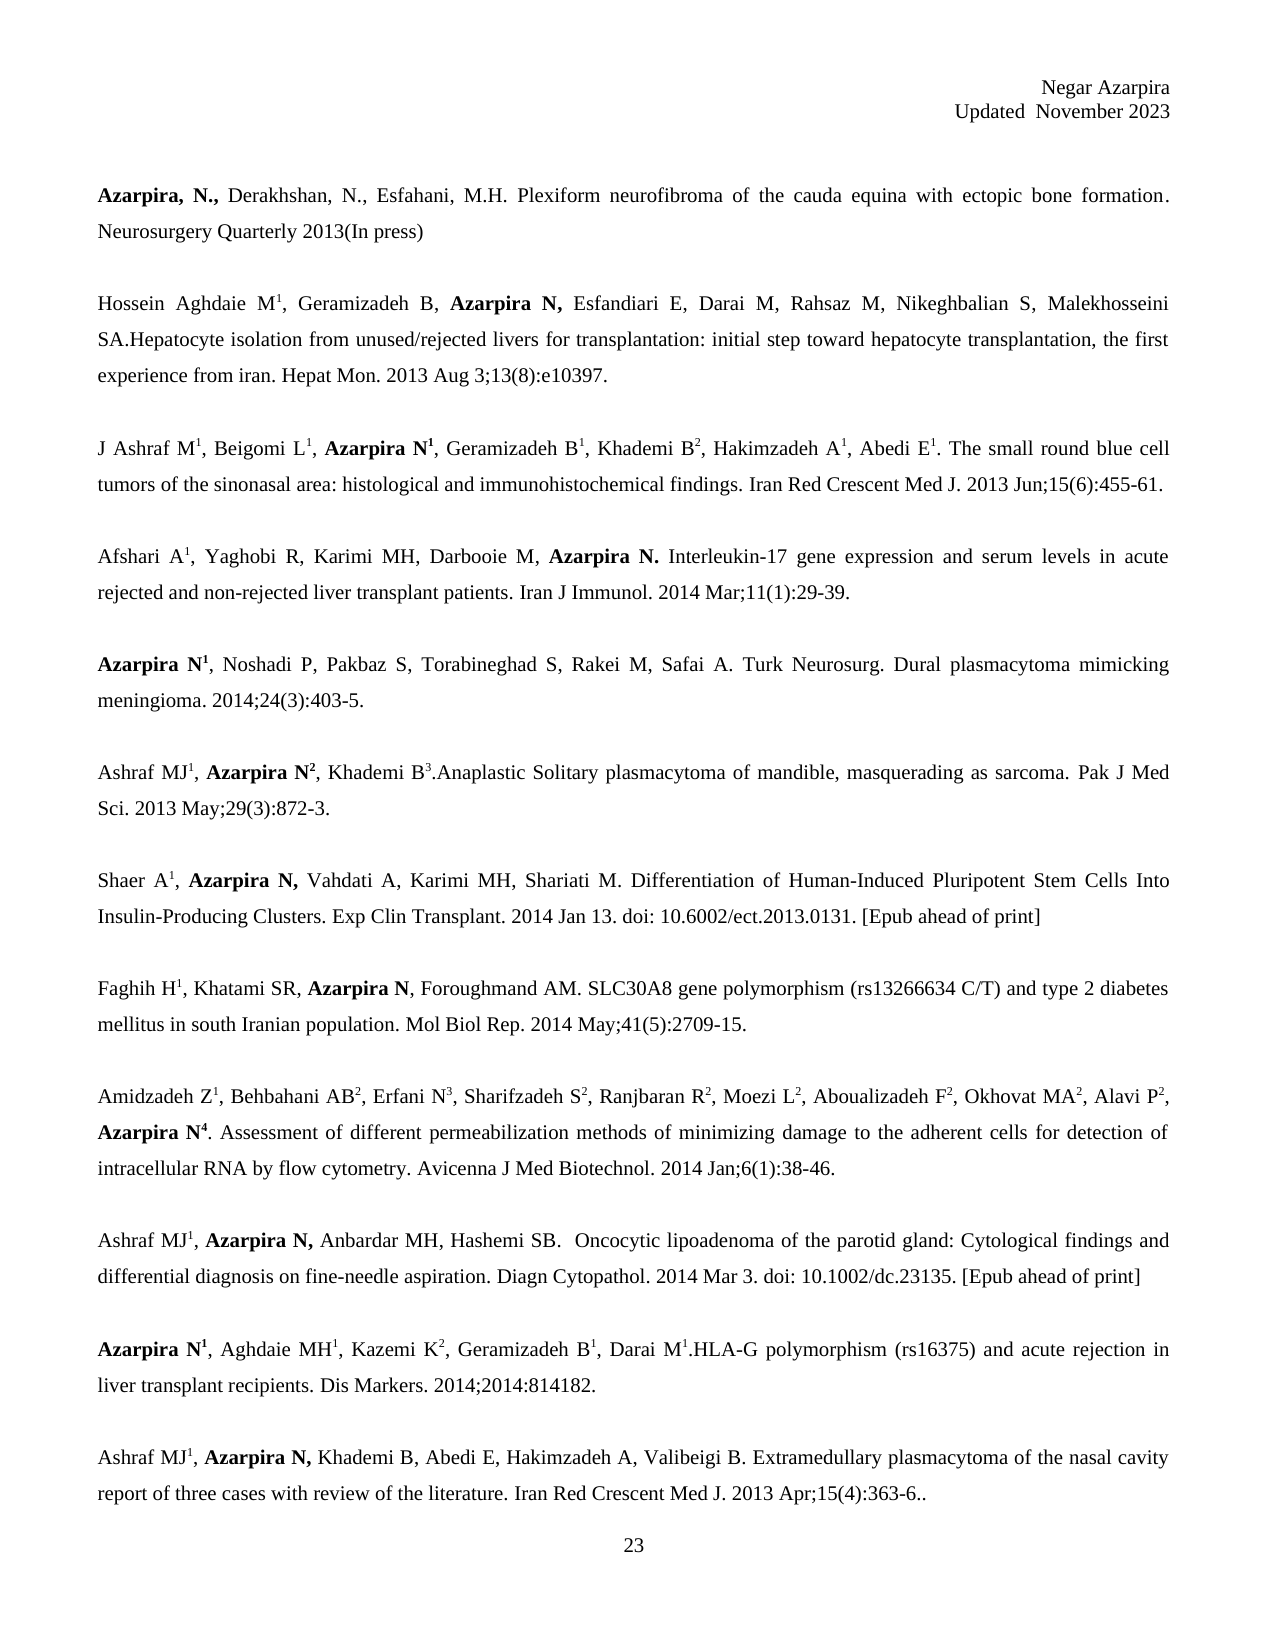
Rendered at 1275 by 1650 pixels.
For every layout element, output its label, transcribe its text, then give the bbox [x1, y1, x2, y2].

text Ashraf MJ1, Azarpira N, Anbardar MH, Hashemi SB. Oncocytic lipoadenoma of the parotid gland: Cytological findings and differential diagnosis on fine-needle aspiration. Diagn Cytopathol. 2014 Mar 3. doi: 10.1002/dc.23135. [Epub ahead of print] [97, 1228, 1170, 1288]
text Amidzadeh Z1, Behbahani AB2, Erfani N3, Sharifzadeh S2, Ranjbaran R2, Moezi L2, Aboualizadeh F2, Okhovat MA2, Alavi P2, Azarpira N4. Assessment of different permeabilization methods of minimizing damage to the adherent cells for detection of intracellular RNA by flow cytometry. Avicenna J Med Biotechnol. 2014 Jan;6(1):38-46. [97, 1084, 1170, 1180]
text Faghih H1, Khatami SR, Azarpira N, Foroughmand AM. SLC30A8 gene polymorphism (rs13266634 C/T) and type 2 diabetes mellitus in south Iranian population. Mol Biol Rep. 2014 May;41(5):2709-15. [97, 976, 1170, 1036]
text Azarpira, N., Derakhshan, N., Esfahani, M.H. Plexiform neurofibroma of the cauda equina with ectopic bone formation. Neurosurgery Quarterly 2013(In press) [97, 183, 1170, 243]
subtitle Azarpira N1, Noshadi P, Pakbaz S, Torabineghad S, Rakei M, Safai A. Turk Neurosurg. Dural plasmacytoma mimicking meningioma. 2014;24(3):403-5. [97, 652, 1170, 712]
text Azarpira N1, Aghdaie MH1, Kazemi K2, Geramizadeh B1, Darai M1.HLA-G polymorphism (rs16375) and acute rejection in liver transplant recipients. Dis Markers. 2014;2014:814182. [97, 1337, 1170, 1397]
text Hossein Aghdaie M1, Geramizadeh B, Azarpira N, Esfandiari E, Darai M, Rahsaz M, Nikeghbalian S, Malekhosseini SA.Hepatocyte isolation from unused/rejected livers for transplantation: initial step toward hepatocyte transplantation, the first experience from iran. Hepat Mon. 2013 Aug 3;13(8):e10397. [97, 291, 1170, 387]
text Ashraf MJ1, Azarpira N, Khademi B, Abedi E, Hakimzadeh A, Valibeigi B. Extramedullary plasmacytoma of the nasal cavity report of three cases with review of the literature. Iran Red Crescent Med J. 2013 Apr;15(4):363-6.. [97, 1445, 1170, 1505]
text J Ashraf M1, Beigomi L1, Azarpira N1, Geramizadeh B1, Khademi B2, Hakimzadeh A1, Abedi E1. The small round blue cell tumors of the sinonasal area: histological and immunohistochemical findings. Iran Red Crescent Med J. 2013 Jun;15(6):455-61. [97, 436, 1170, 496]
text Afshari A1, Yaghobi R, Karimi MH, Darbooie M, Azarpira N. Interleukin-17 gene expression and serum levels in acute rejected and non-rejected liver transplant patients. Iran J Immunol. 2014 Mar;11(1):29-39. [97, 544, 1170, 604]
text Ashraf MJ1, Azarpira N2, Khademi B3.Anaplastic Solitary plasmacytoma of mandible, masquerading as sarcoma. Pak J Med Sci. 2013 May;29(3):872-3. [97, 760, 1170, 820]
text Shaer A1, Azarpira N, Vahdati A, Karimi MH, Shariati M. Differentiation of Human-Induced Pluripotent Stem Cells Into Insulin-Producing Clusters. Exp Clin Transplant. 2014 Jan 13. doi: 10.6002/ect.2013.0131. [Epub ahead of print] [97, 868, 1170, 928]
